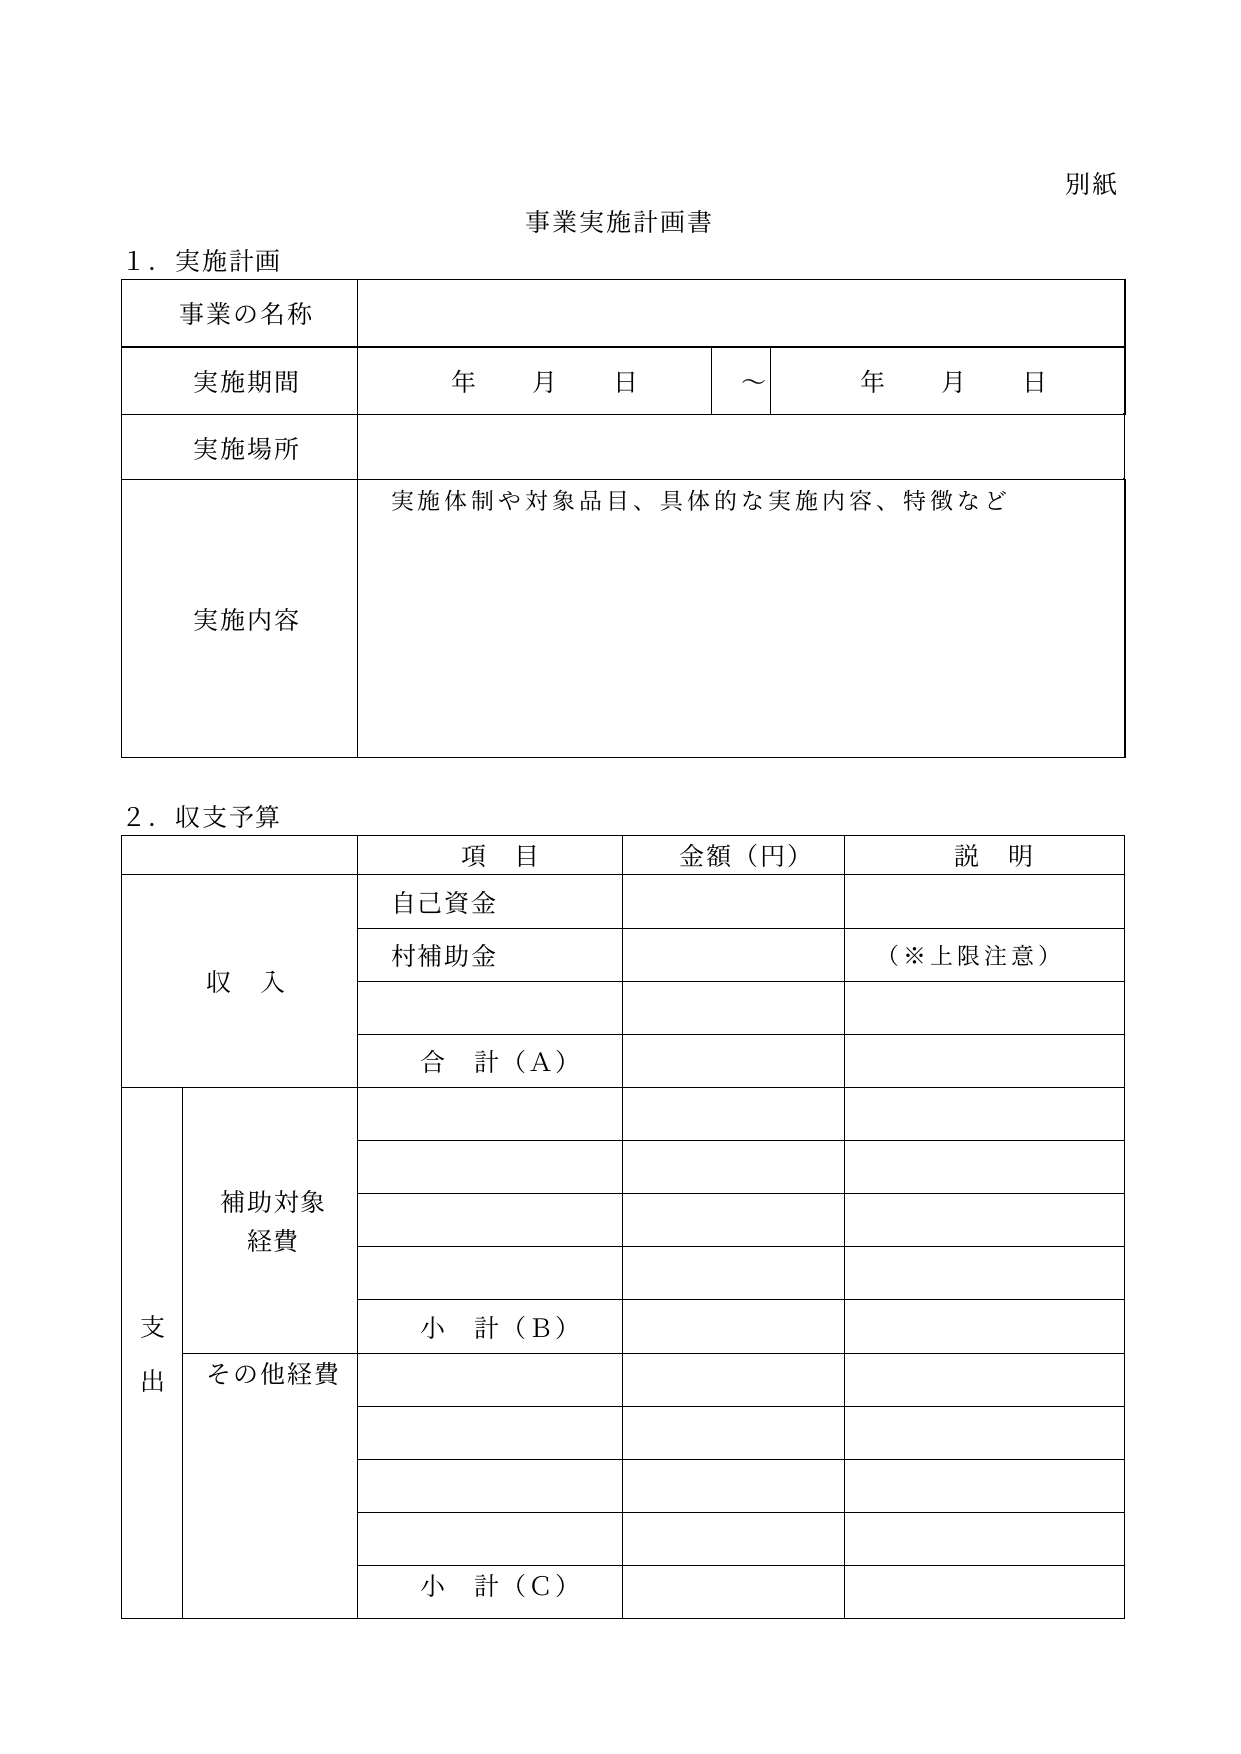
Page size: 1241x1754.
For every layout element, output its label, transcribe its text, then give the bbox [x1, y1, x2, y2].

table_cell 実施体制や対象品目、具体的な実施内容、特徴など [358, 480, 1124, 757]
table_cell [623, 982, 844, 1034]
table_cell 実施場所 [122, 415, 357, 479]
text １．実施計画 [121, 240, 1119, 278]
table_cell [623, 1566, 844, 1618]
table_cell [358, 415, 1124, 479]
table_cell [358, 1354, 622, 1406]
text 別紙 [121, 163, 1119, 202]
table_cell [845, 1300, 1124, 1352]
table_cell [845, 1460, 1124, 1512]
table_cell [845, 1513, 1124, 1565]
table_cell 支 出 [122, 1088, 182, 1618]
table_cell [623, 875, 844, 927]
table_cell 年 月 日 [771, 348, 1124, 414]
table_cell [845, 1247, 1124, 1299]
table_cell ～ [712, 348, 770, 414]
table_cell [623, 1460, 844, 1512]
table_cell [845, 982, 1124, 1034]
table_cell [358, 1407, 622, 1459]
table_cell 補助対象 経費 [183, 1088, 357, 1352]
table_cell 合 計（Ａ） [358, 1035, 622, 1087]
table_cell [623, 1194, 844, 1246]
table_cell 収 入 [122, 875, 357, 1087]
table_cell その他経費 [183, 1354, 357, 1618]
table_cell [358, 1247, 622, 1299]
table_cell [623, 1354, 844, 1406]
table_cell [358, 1513, 622, 1565]
table_cell [845, 1566, 1124, 1618]
table_cell 小 計（Ｃ） [358, 1566, 622, 1618]
table_header 金額（円） [623, 836, 844, 874]
table_cell 村補助金 [358, 929, 622, 981]
table_cell [623, 1407, 844, 1459]
table_cell [358, 1194, 622, 1246]
text ２．収支予算 [121, 797, 1119, 835]
table_cell [623, 1088, 844, 1140]
table_cell [358, 1088, 622, 1140]
table_cell [845, 1354, 1124, 1406]
table_cell [623, 1513, 844, 1565]
table_header [122, 836, 357, 874]
table_cell [623, 1300, 844, 1352]
text 事業実施計画書 [121, 202, 1119, 240]
table_cell [845, 1407, 1124, 1459]
table_cell [623, 1141, 844, 1193]
table_cell [845, 1194, 1124, 1246]
table_cell [623, 929, 844, 981]
table_cell 実施期間 [122, 348, 357, 414]
table_cell [845, 1088, 1124, 1140]
table_cell [358, 1460, 622, 1512]
table_cell 年 月 日 [358, 348, 711, 414]
table_header 説 明 [845, 836, 1124, 874]
table_cell [623, 1035, 844, 1087]
table_cell [623, 1247, 844, 1299]
table_header [358, 280, 1124, 346]
table_cell 実施内容 [122, 480, 357, 757]
table_header 事業の名称 [122, 280, 357, 346]
table_cell [845, 875, 1124, 927]
table_cell [845, 1035, 1124, 1087]
table_cell 小 計（Ｂ） [358, 1300, 622, 1352]
table_header 項 目 [358, 836, 622, 874]
table_cell [358, 1141, 622, 1193]
table_cell [845, 1141, 1124, 1193]
table_cell 自己資金 [358, 875, 622, 927]
table_cell （※上限注意） [845, 929, 1124, 981]
table_cell [358, 982, 622, 1034]
